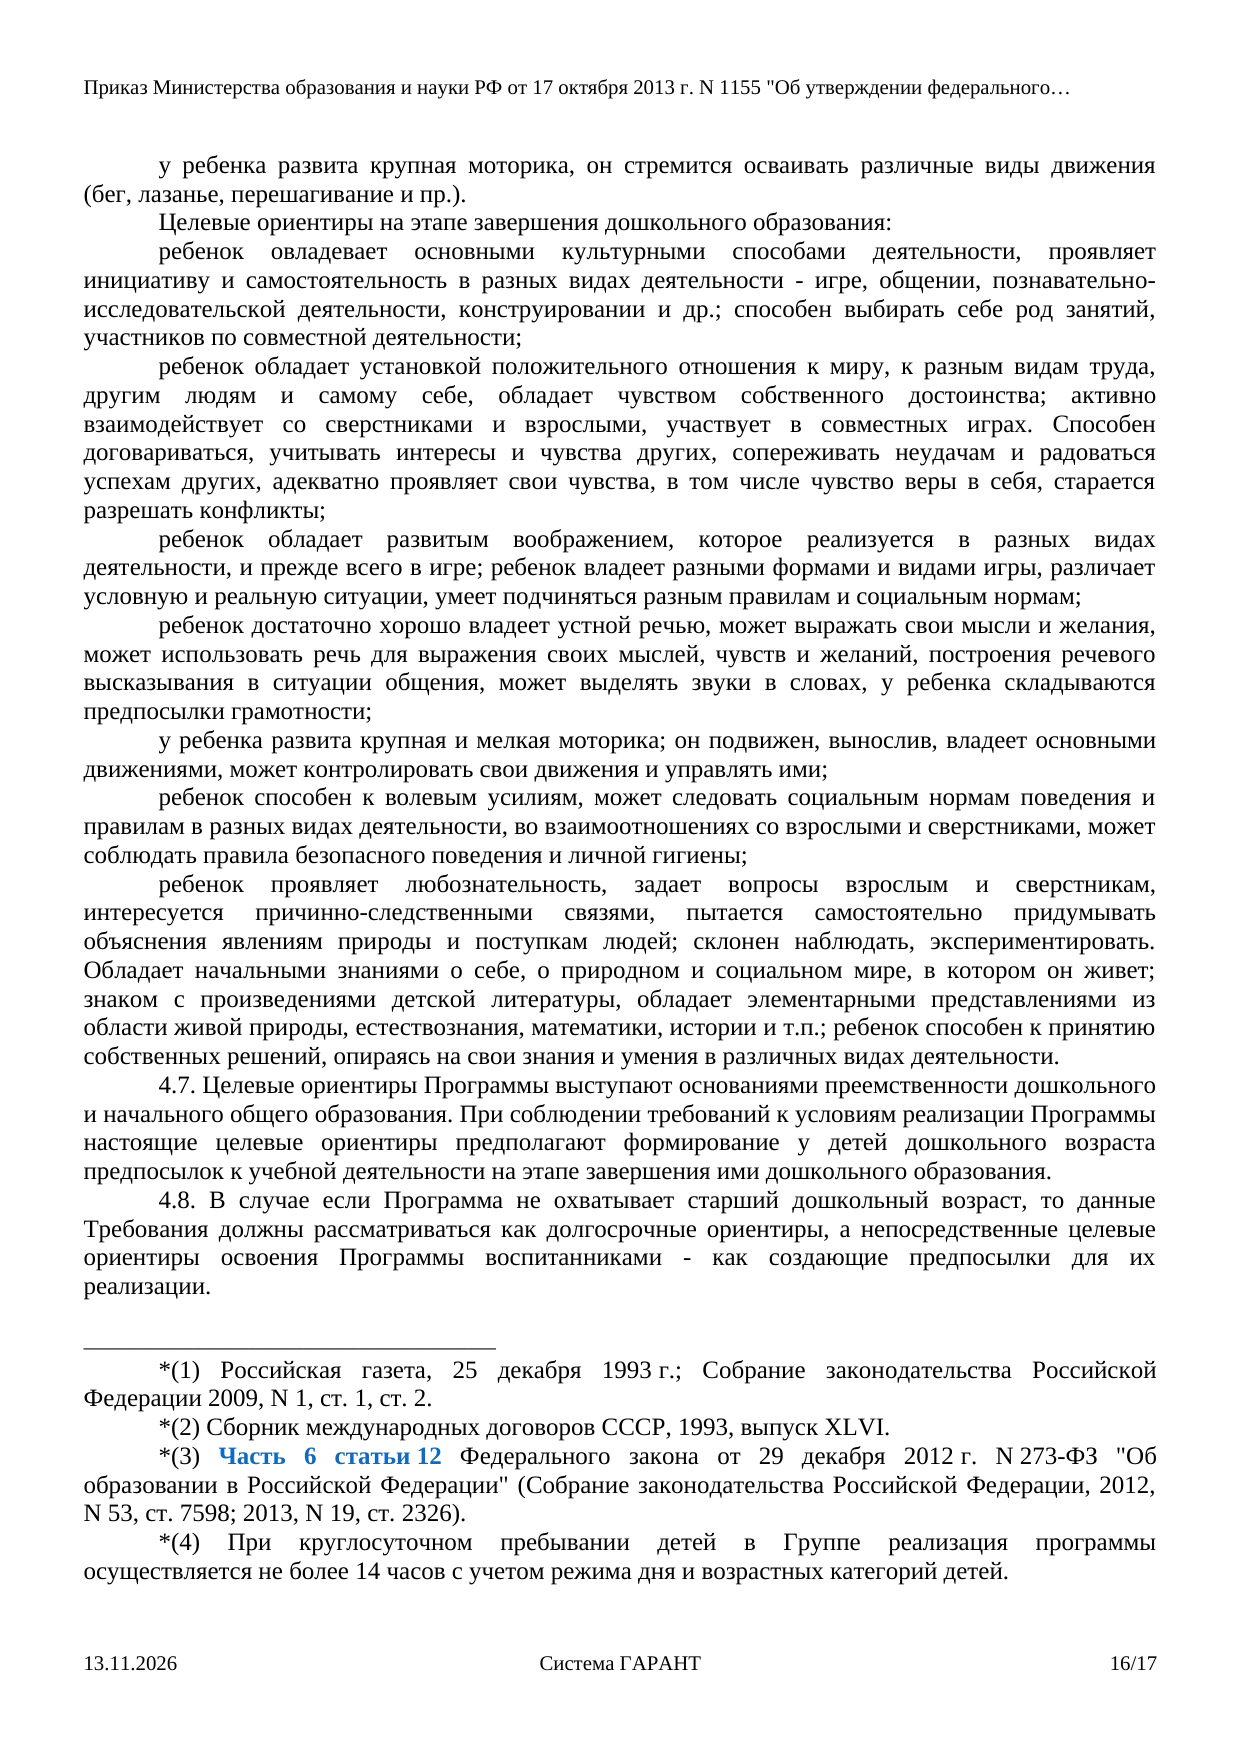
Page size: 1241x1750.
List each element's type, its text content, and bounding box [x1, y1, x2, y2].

text ребенок обладает развитым воображением, которое реализуется в разных видах деятельности, и прежде всего в игре; ребенок владеет разными формами и видами игры, различает условную и реальную ситуации, умеет подчиняться разным правилам и социальным нормам; [83, 524, 1157, 610]
text ребенок достаточно хорошо владеет устной речью, может выражать свои мысли и желания, может использовать речь для выражения своих мыслей, чувств и желаний, построения речевого высказывания в ситуации общения, может выделять звуки в словах, у ребенка складываются предпосылки грамотности; [83, 610, 1157, 725]
text ребенок способен к волевым усилиям, может следовать социальным нормам поведения и правилам в разных видах деятельности, во взаимоотношениях со взрослыми и сверстниками, может соблюдать правила безопасного поведения и личной гигиены; [83, 782, 1157, 869]
text Целевые ориентиры на этапе завершения дошкольного образования: [83, 207, 1157, 236]
text у ребенка развита крупная моторика, он стремится осваивать различные виды движения (бег, лазанье, перешагивание и пр.). [83, 150, 1157, 207]
text ребенок обладает установкой положительного отношения к миру, к разным видам труда, другим людям и самому себе, обладает чувством собственного достоинства; активно взаимодействует со сверстниками и взрослыми, участвует в совместных играх. Способен договариваться, учитывать интересы и чувства других, сопереживать неудачам и радоваться успехам других, адекватно проявляет свои чувства, в том числе чувство веры в себя, старается разрешать конфликты; [83, 351, 1157, 524]
text ребенок овладевает основными культурными способами деятельности, проявляет инициативу и самостоятельность в разных видах деятельности - игре, общении, познавательно-исследовательской деятельности, конструировании и др.; способен выбирать себе род занятий, участников по совместной деятельности; [83, 236, 1157, 351]
text у ребенка развита крупная и мелкая моторика; он подвижен, вынослив, владеет основными движениями, может контролировать свои движения и управлять ими; [83, 725, 1157, 782]
text *(1) Российская газета, 25 декабря 1993 г.; Собрание законодательства Российской Федерации 2009, N 1, ст. 1, ст. 2. [83, 1355, 1157, 1412]
text ребенок проявляет любознательность, задает вопросы взрослым и сверстникам, интересуется причинно-следственными связями, пытается самостоятельно придумывать объяснения явлениям природы и поступкам людей; склонен наблюдать, экспериментировать. Обладает начальными знаниями о себе, о природном и социальном мире, в котором он живет; знаком с произведениями детской литературы, обладает элементарными представлениями из области живой природы, естествознания, математики, истории и т.п.; ребенок способен к принятию собственных решений, опираясь на свои знания и умения в различных видах деятельности. [83, 869, 1157, 1070]
text *(3) Часть 6 статьи 12 Федерального закона от 29 декабря 2012 г. N 273-ФЗ "Об образовании в Российской Федерации" (Собрание законодательства Российской Федерации, 2012, N 53, ст. 7598; 2013, N 19, ст. 2326). [83, 1441, 1157, 1527]
text 4.7. Целевые ориентиры Программы выступают основаниями преемственности дошкольного и начального общего образования. При соблюдении требований к условиям реализации Программы настоящие целевые ориентиры предполагают формирование у детей дошкольного возраста предпосылок к учебной деятельности на этапе завершения ими дошкольного образования. [83, 1070, 1157, 1185]
text ______________________________ [83, 1329, 1157, 1355]
text *(4) При круглосуточном пребывании детей в Группе реализация программы осуществляется не более 14 часов с учетом режима дня и возрастных категорий детей. [83, 1527, 1157, 1585]
text 4.8. В случае если Программа не охватывает старший дошкольный возраст, то данные Требования должны рассматриваться как долгосрочные ориентиры, а непосредственные целевые ориентиры освоения Программы воспитанниками - как создающие предпосылки для их реализации. [83, 1185, 1157, 1300]
text *(2) Сборник международных договоров СССР, 1993, выпуск XLVI. [83, 1412, 1157, 1441]
